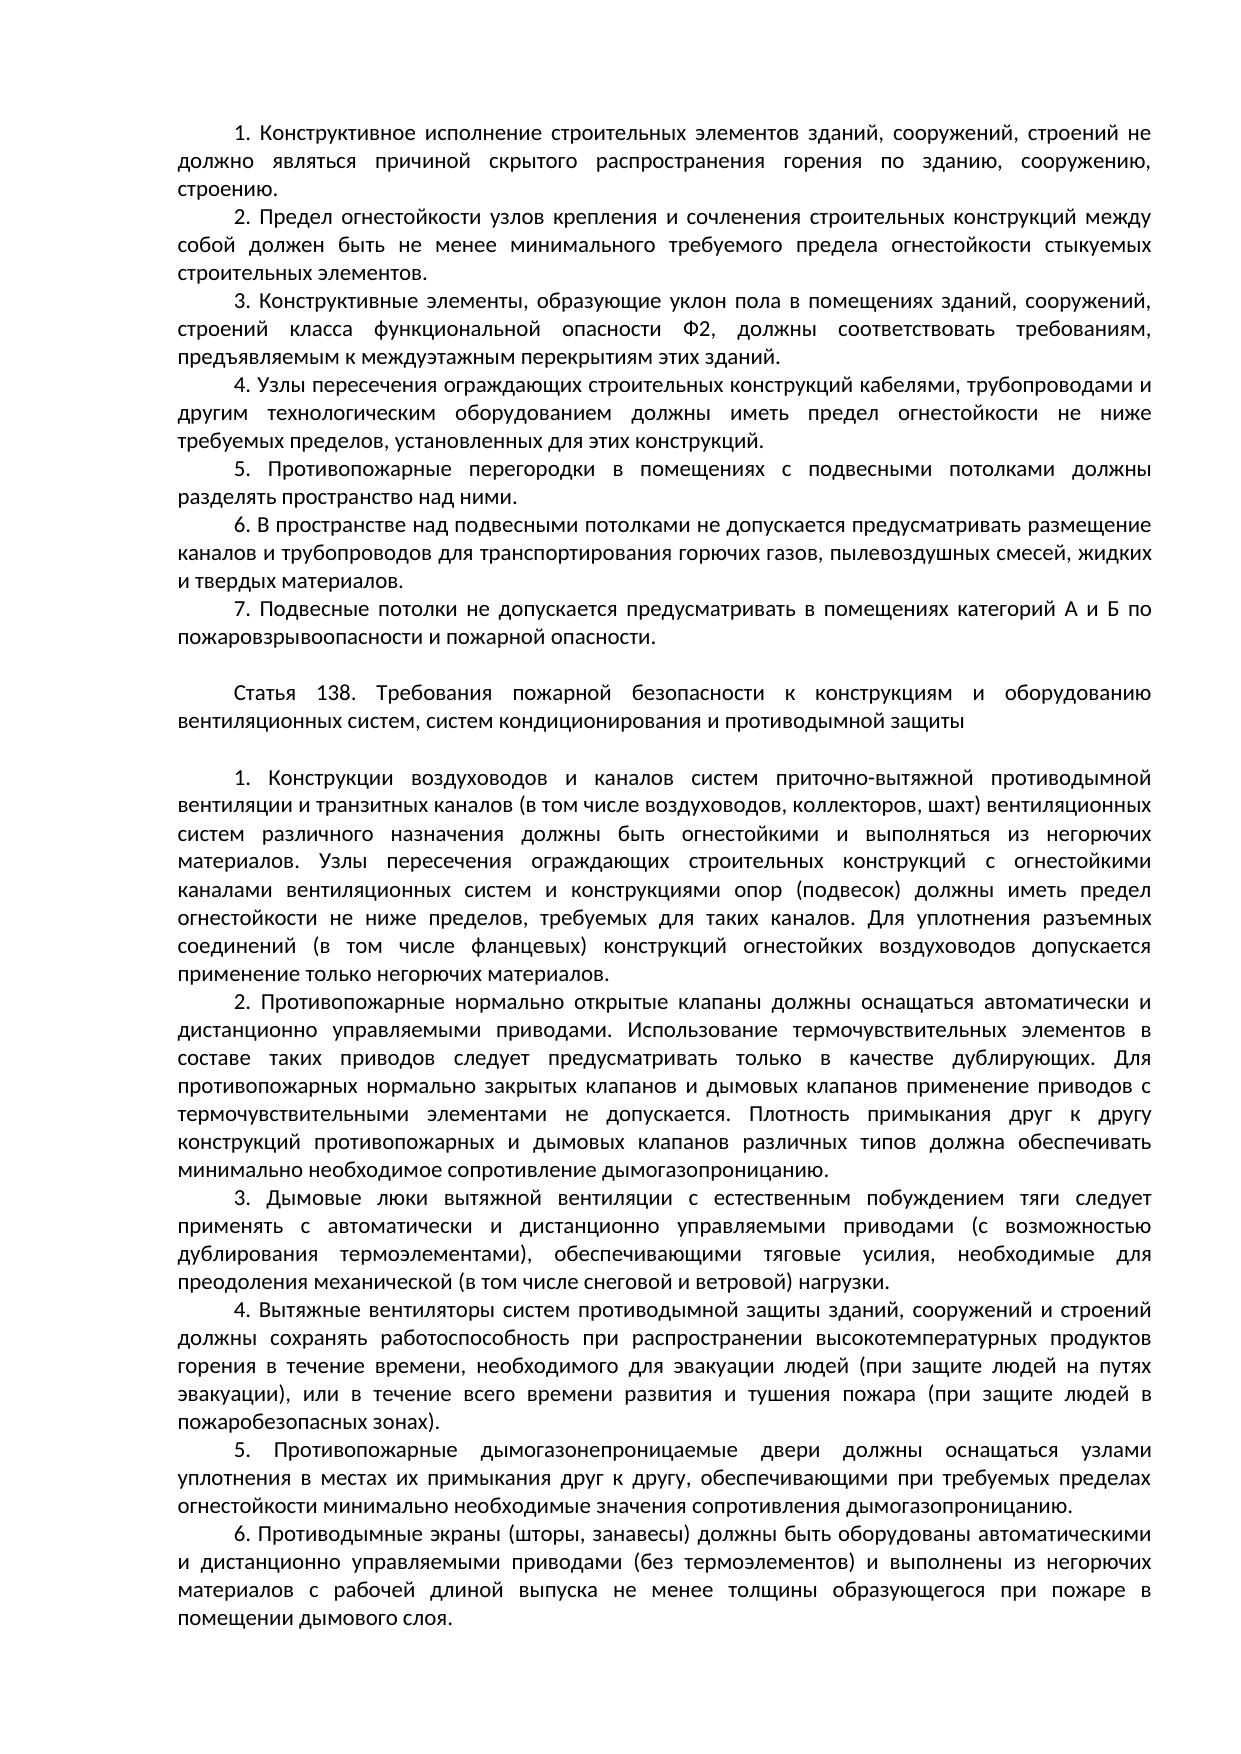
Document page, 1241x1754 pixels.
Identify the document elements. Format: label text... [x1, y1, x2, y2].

text 1. Конструктивное исполнение строительных элементов зданий, сооружений, строений не должно являться причиной скрытого распространения горения по зданию, сооружению, строению. [177, 118, 1152, 202]
text 5. Противопожарные перегородки в помещениях с подвесными потолками должны разделять пространство над ними. [177, 454, 1152, 510]
text 6. Противодымные экраны (шторы, занавесы) должны быть оборудованы автоматическими и дистанционно управляемыми приводами (без термоэлементов) и выполнены из негорючих материалов с рабочей длиной выпуска не менее толщины образующегося при пожаре в помещении дымового слоя. [177, 1519, 1152, 1631]
text 6. В пространстве над подвесными потолками не допускается предусматривать размещение каналов и трубопроводов для транспортирования горючих газов, пылевоздушных смесей, жидких и твердых материалов. [177, 510, 1152, 594]
text 7. Подвесные потолки не допускается предусматривать в помещениях категорий А и Б по пожаровзрывоопасности и пожарной опасности. [177, 594, 1152, 651]
text 3. Конструктивные элементы, образующие уклон пола в помещениях зданий, сооружений, строений класса функциональной опасности Ф2, должны соответствовать требованиям, предъявляемым к междуэтажным перекрытиям этих зданий. [177, 286, 1152, 370]
text 4. Узлы пересечения ограждающих строительных конструкций кабелями, трубопроводами и другим технологическим оборудованием должны иметь предел огнестойкости не ниже требуемых пределов, установленных для этих конструкций. [177, 370, 1152, 454]
text 2. Предел огнестойкости узлов крепления и сочленения строительных конструкций между собой должен быть не менее минимального требуемого предела огнестойкости стыкуемых строительных элементов. [177, 202, 1152, 286]
text 2. Противопожарные нормально открытые клапаны должны оснащаться автоматически и дистанционно управляемыми приводами. Использование термочувствительных элементов в составе таких приводов следует предусматривать только в качестве дублирующих. Для противопожарных нормально закрытых клапанов и дымовых клапанов применение приводов с термочувствительными элементами не допускается. Плотность примыкания друг к другу конструкций противопожарных и дымовых клапанов различных типов должна обеспечивать минимально необходимое сопротивление дымогазопроницанию. [177, 987, 1152, 1183]
text 5. Противопожарные дымогазонепроницаемые двери должны оснащаться узлами уплотнения в местах их примыкания друг к другу, обеспечивающими при требуемых пределах огнестойкости минимально необходимые значения сопротивления дымогазопроницанию. [177, 1435, 1152, 1519]
text 4. Вытяжные вентиляторы систем противодымной защиты зданий, сооружений и строений должны сохранять работоспособность при распространении высокотемпературных продуктов горения в течение времени, необходимого для эвакуации людей (при защите людей на путях эвакуации), или в течение всего времени развития и тушения пожара (при защите людей в пожаробезопасных зонах). [177, 1295, 1152, 1435]
text 1. Конструкции воздуховодов и каналов систем приточно-вытяжной противодымной вентиляции и транзитных каналов (в том числе воздуховодов, коллекторов, шахт) вентиляционных систем различного назначения должны быть огнестойкими и выполняться из негорючих материалов. Узлы пересечения ограждающих строительных конструкций с огнестойкими каналами вентиляционных систем и конструкциями опор (подвесок) должны иметь предел огнестойкости не ниже пределов, требуемых для таких каналов. Для уплотнения разъемных соединений (в том числе фланцевых) конструкций огнестойких воздуховодов допускается применение только негорючих материалов. [177, 763, 1152, 987]
text Статья 138. Требования пожарной безопасности к конструкциям и оборудованию вентиляционных систем, систем кондиционирования и противодымной защиты [177, 678, 1152, 734]
text 3. Дымовые люки вытяжной вентиляции с естественным побуждением тяги следует применять с автоматически и дистанционно управляемыми приводами (с возможностью дублирования термоэлементами), обеспечивающими тяговые усилия, необходимые для преодоления механической (в том числе снеговой и ветровой) нагрузки. [177, 1183, 1152, 1295]
